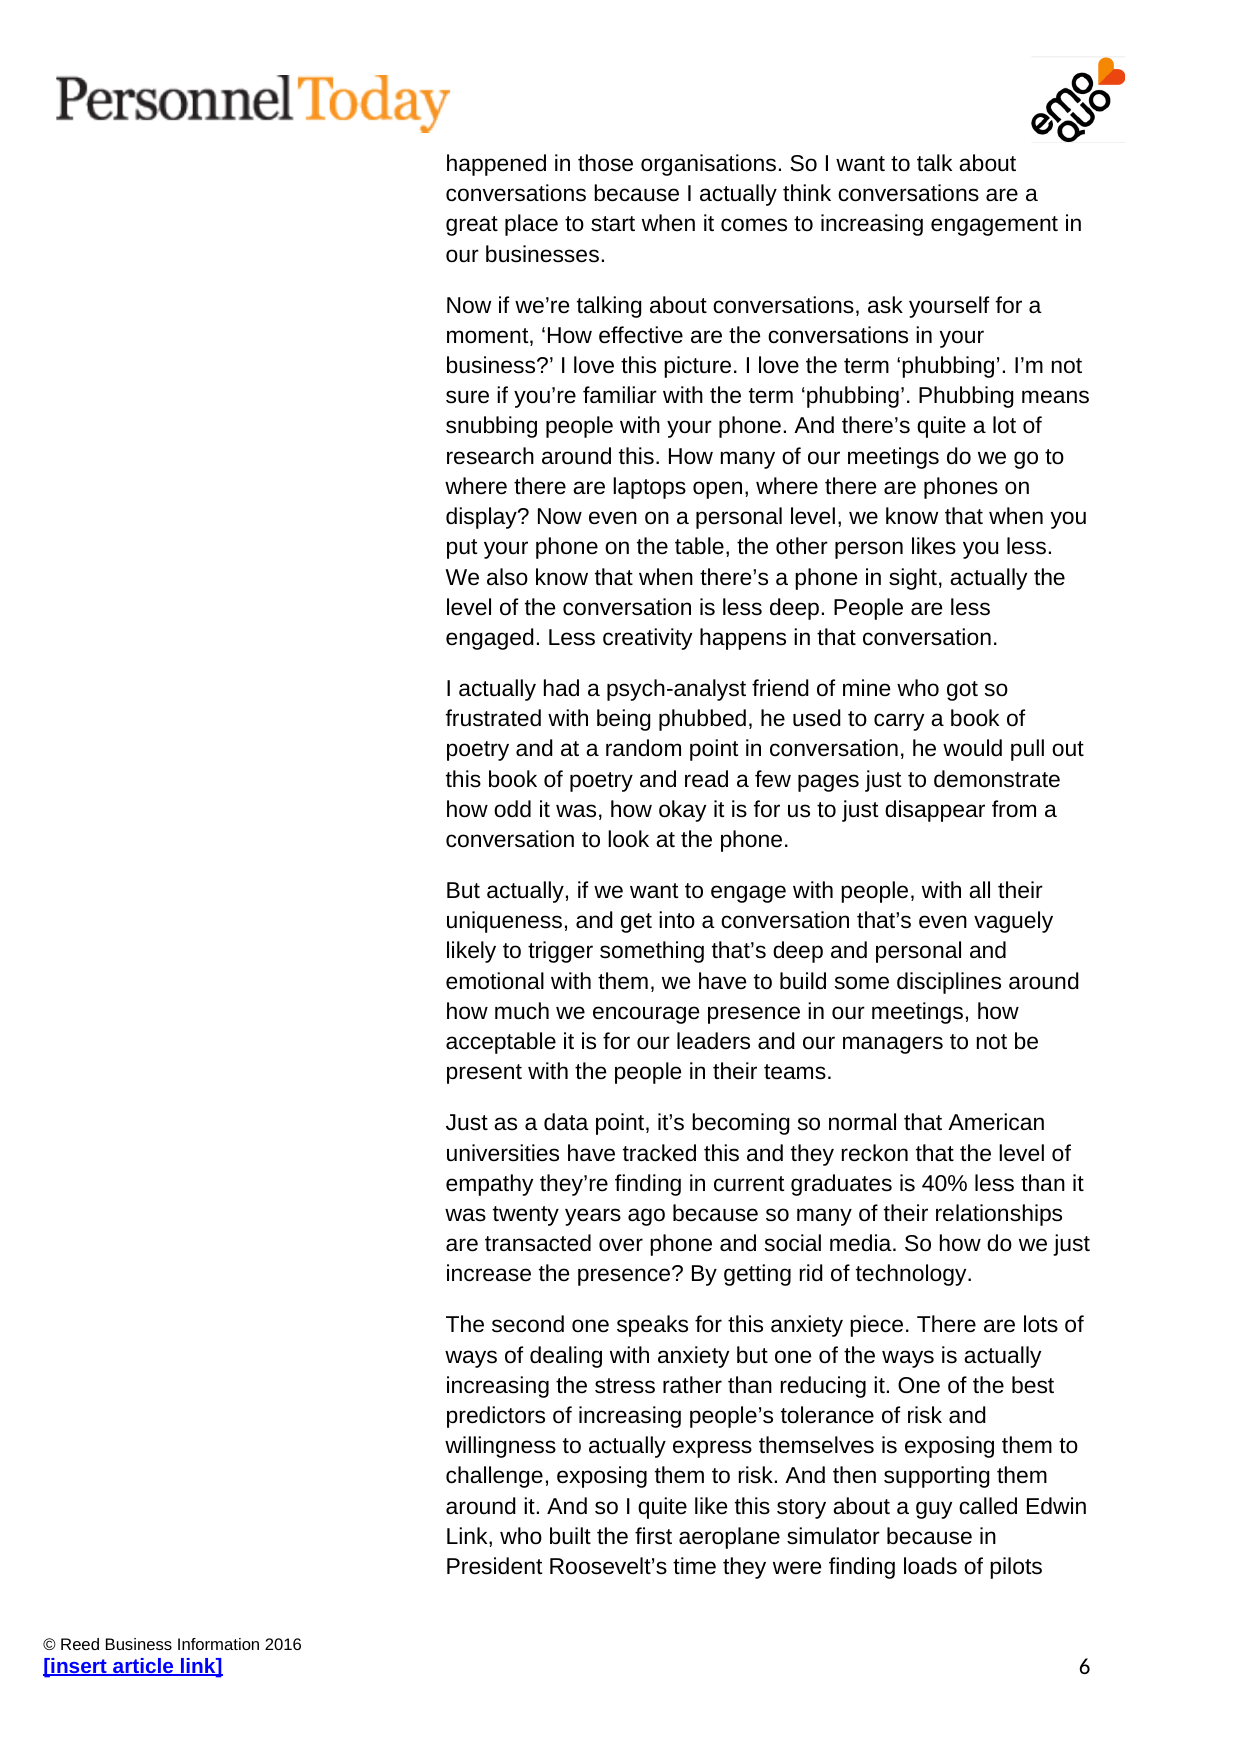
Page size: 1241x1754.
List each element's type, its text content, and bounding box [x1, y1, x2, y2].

text But actually, if we want to engage with people, with all their uniqueness, and get into a conversation that’s even vaguely likely to trigger something that’s deep and personal and emotional with them, we have to build some disciplines around how much we encourage presence in our meetings, how acceptable it is for our leaders and our managers to not be present with the people in their teams. [150, 877, 1090, 1085]
picture [56, 75, 451, 133]
text Now if we’re talking about conversations, ask yourself for a moment, ‘How effective are the conversations in your business?’ I love this picture. I love the term ‘phubbing’. I’m not sure if you’re familiar with the term ‘phubbing’. Phubbing means snubbing people with your phone. And there’s quite a lot of research around this. How many of our meetings do we go to where there are laptops open, where there are phones on display? Now even on a personal level, we know that when you put your phone on the table, the other person likes you less. We also know that when there’s a phone in sight, actually the level of the conversation is less deep. People are less engaged. Less creativity happens in that conversation. [150, 292, 1090, 650]
picture [1031, 56, 1125, 143]
text I actually had a psych-analyst friend of mine who got so frustrated with being phubbed, he used to carry a book of poetry and at a random point in conversation, he would pull out this book of poetry and read a few pages just to demonstrate how odd it was, how okay it is for us to just disappear from a conversation to look at the phone. [150, 675, 1090, 852]
text Just as a data point, it’s becoming so normal that American universities have tracked this and they reckon that the level of empathy they’re finding in current graduates is 40% less than it was twenty years ago because so many of their relationships are transacted over phone and social media. So how do we just increase the presence? By getting rid of technology. [150, 1109, 1090, 1287]
